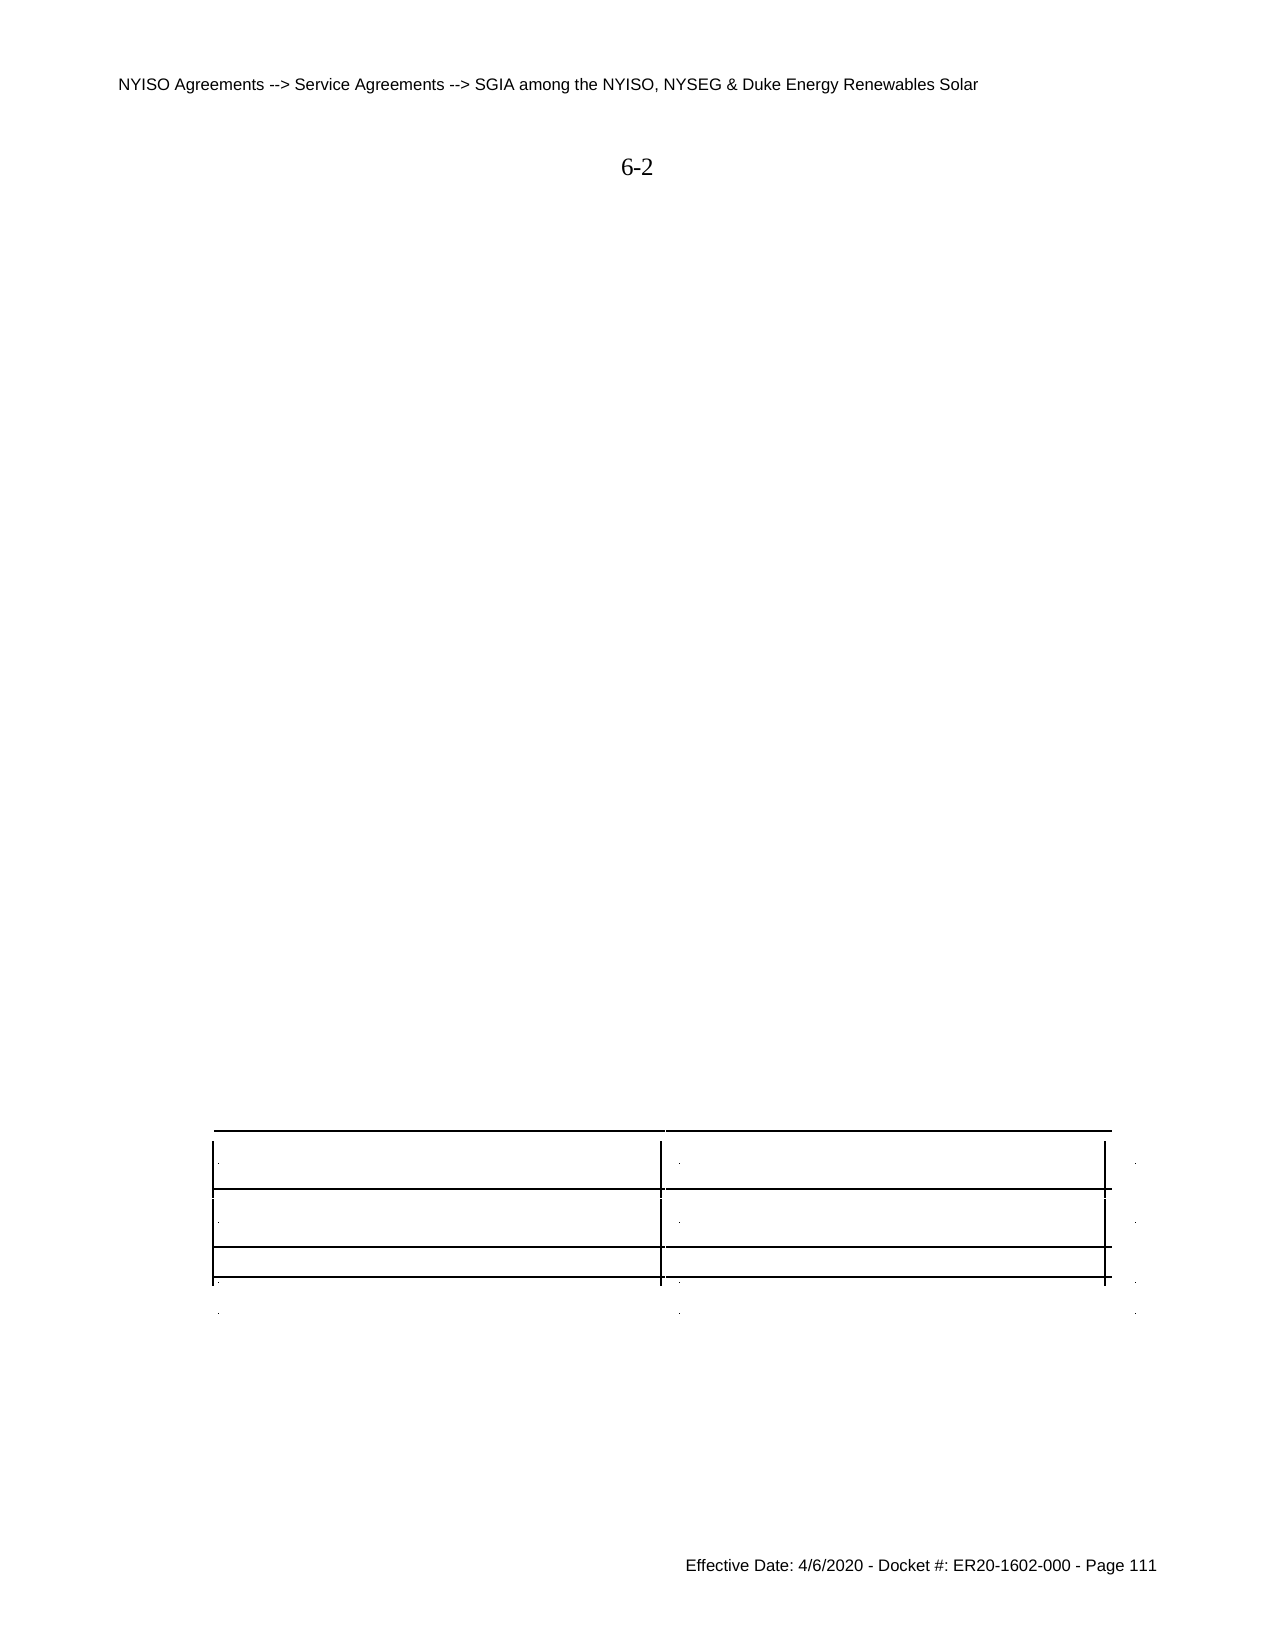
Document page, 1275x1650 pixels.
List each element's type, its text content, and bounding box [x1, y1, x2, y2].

text 6-2 [621, 152, 1275, 181]
